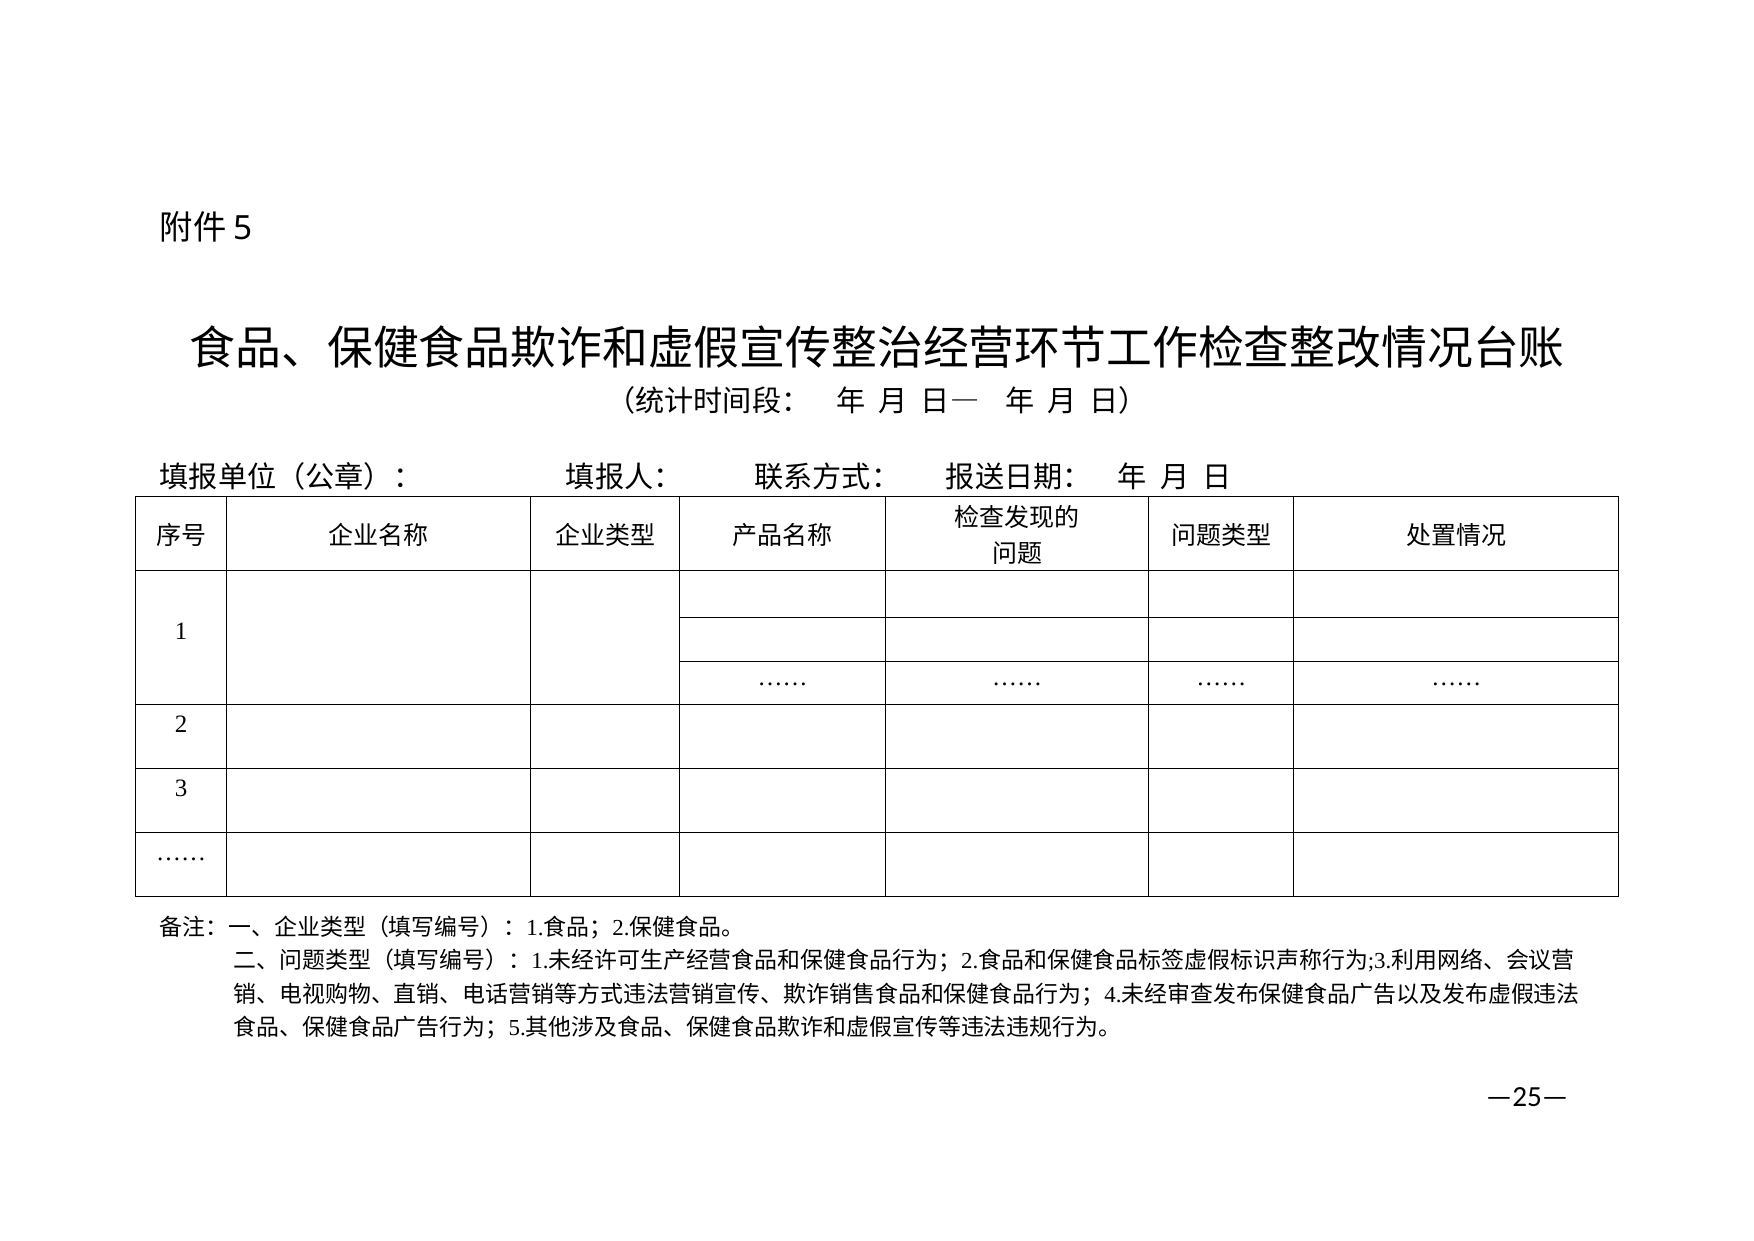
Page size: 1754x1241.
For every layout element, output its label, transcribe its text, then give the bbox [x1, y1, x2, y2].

table_cell 3 [136, 769, 226, 832]
table_cell [1149, 618, 1293, 661]
table_cell [1294, 571, 1618, 617]
table_cell [1294, 618, 1618, 661]
table_cell [1294, 769, 1618, 832]
table_cell [227, 571, 530, 703]
table_cell [227, 705, 530, 767]
table_header 处置情况 [1294, 497, 1618, 570]
table_cell [227, 833, 530, 896]
table_header 序号 [136, 497, 226, 570]
table_cell [1294, 833, 1618, 896]
table_cell [886, 769, 1148, 832]
table_cell [531, 705, 679, 767]
table_cell …… [886, 662, 1148, 703]
table_header 企业名称 [227, 497, 530, 570]
text 备注：一、企业类型（填写编号）：1.食品；2.保健食品。 [159, 909, 1594, 942]
table_cell [886, 833, 1148, 896]
table_cell [1149, 833, 1293, 896]
text （统计时间段： 年 月 日— 年 月 日） [159, 378, 1594, 420]
table_cell …… [1294, 662, 1618, 703]
table_header 产品名称 [680, 497, 885, 570]
table_cell 2 [136, 705, 226, 767]
table_cell [531, 769, 679, 832]
table_cell [886, 618, 1148, 661]
table_cell [227, 769, 530, 832]
table_cell [531, 833, 679, 896]
text 附件5 [159, 201, 1594, 249]
text 填报单位（公章）： 填报人： 联系方式： 报送日期： 年 月 日 [159, 454, 1594, 496]
table_cell [680, 705, 885, 767]
table_cell [886, 705, 1148, 767]
table_cell [1149, 571, 1293, 617]
text 二、问题类型（填写编号）：1.未经许可生产经营食品和保健食品行为；2.食品和保健食品标签虚假标识声称行为;3.利用网络、会议营销、电视购物、直销、电话营销等方式违法营销宣传、欺诈销售食品和保健食品行为；4.未经审查发布保健食品广告以及发布虚假违法食品、保健食品广告行为；5.其他涉及食品、保健食品欺诈和虚假宣传等违法违规行为。 [233, 942, 1594, 1042]
table_cell [680, 769, 885, 832]
table_cell [680, 618, 885, 661]
table_cell 1 [136, 571, 226, 703]
table_cell [680, 833, 885, 896]
table_cell [1294, 705, 1618, 767]
table_cell …… [1149, 662, 1293, 703]
table_cell [1149, 705, 1293, 767]
table_cell [886, 571, 1148, 617]
table_cell [1149, 769, 1293, 832]
table_cell [531, 571, 679, 703]
table_header 检查发现的 问题 [886, 497, 1148, 570]
table_cell [680, 571, 885, 617]
table_cell …… [680, 662, 885, 703]
table_header 问题类型 [1149, 497, 1293, 570]
table_header 企业类型 [531, 497, 679, 570]
table_cell …… [136, 833, 226, 896]
text 食品、保健食品欺诈和虚假宣传整治经营环节工作检查整改情况台账 [159, 312, 1594, 378]
